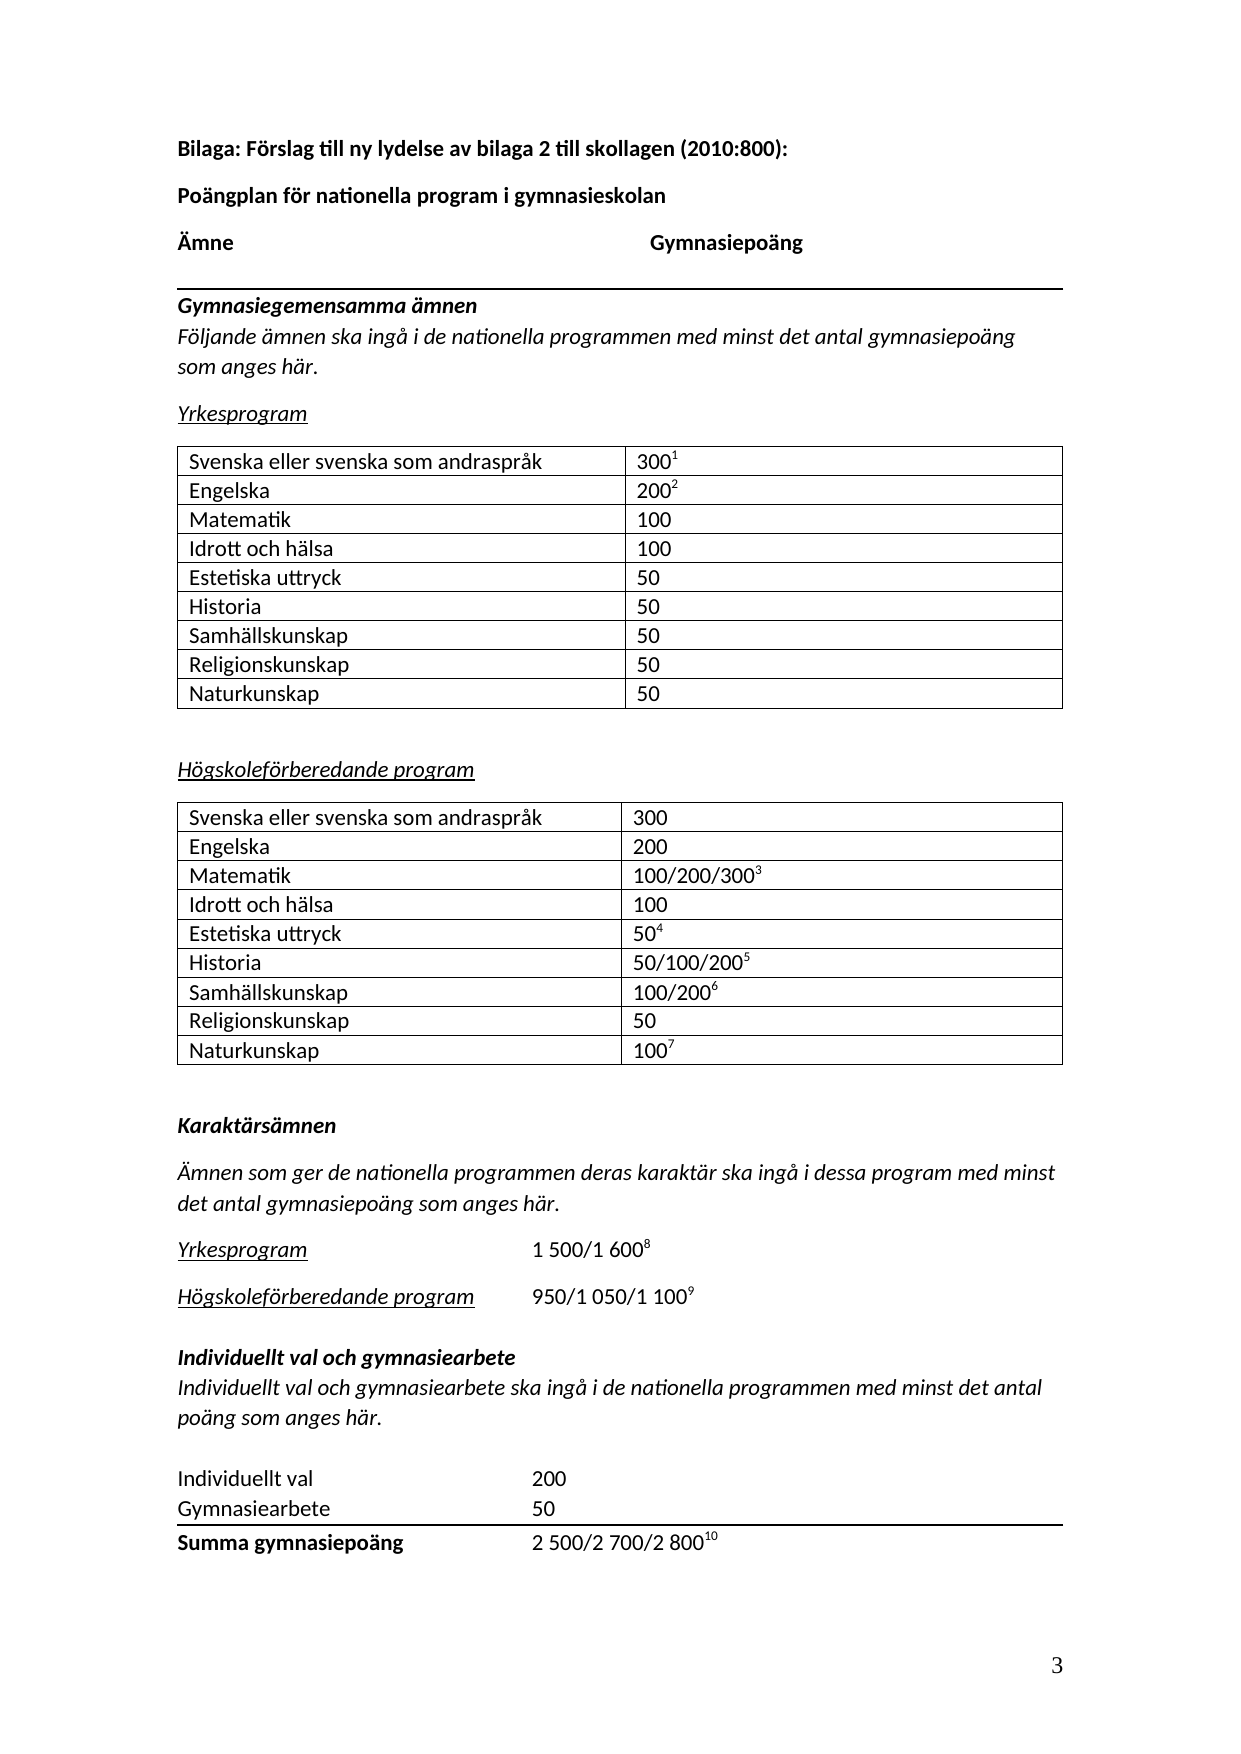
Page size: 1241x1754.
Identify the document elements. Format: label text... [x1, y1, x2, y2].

table_cell 100/200 [622, 978, 1062, 1006]
table_cell 50 [626, 563, 1062, 591]
table_cell Religionskunskap [178, 1007, 621, 1035]
text Summa gymnasiepoäng 2 500/2 700/2 800 [177, 1528, 1063, 1556]
table_cell 50 [622, 920, 1062, 947]
table_cell Historia [178, 949, 621, 977]
table_cell 50 [626, 650, 1062, 678]
table_cell Naturkunskap [178, 1036, 621, 1064]
table_cell 50 [626, 621, 1062, 649]
table_header Svenska eller svenska som andraspråk [178, 803, 621, 831]
table_cell Engelska [178, 832, 621, 860]
table_cell Engelska [178, 476, 625, 504]
text Gymnasiegemensamma ämnen [177, 292, 1063, 320]
table_cell Matematik [178, 505, 625, 533]
text Individuellt val och gymnasiearbete ska ingå i de nationella programmen med minst det antal poäng som anges här. [177, 1373, 1063, 1431]
text Individuellt val 200 [177, 1464, 1063, 1492]
table_cell Estetiska uttryck [178, 563, 625, 591]
table_cell Naturkunskap [178, 679, 625, 707]
table_cell Historia [178, 592, 625, 620]
table_cell Samhällskunskap [178, 621, 625, 649]
text Yrkesprogram 1 500/1 600 [177, 1236, 1063, 1264]
table_header 300 [622, 803, 1062, 831]
table_cell 200 [626, 476, 1062, 504]
table_cell 50 [626, 679, 1062, 707]
table_cell Estetiska uttryck [178, 920, 621, 947]
table_header 300 [626, 447, 1062, 475]
text Ämnen som ger de nationella programmen deras karaktär ska ingå i dessa program med minst det antal gymnasiepoäng som anges här. [177, 1158, 1063, 1217]
table_header Svenska eller svenska som andraspråk [178, 447, 625, 475]
table_cell Idrott och hälsa [178, 890, 621, 918]
text Följande ämnen ska ingå i de nationella programmen med minst det antal gymnasiepoäng som anges här. [177, 322, 1063, 380]
table_cell 50/100/200 [622, 949, 1062, 977]
text Högskoleförberedande program [177, 755, 1063, 783]
table_cell Matematik [178, 861, 621, 889]
table_cell Idrott och hälsa [178, 534, 625, 562]
text Poängplan för nationella program i gymnasieskolan [177, 181, 1063, 209]
text Yrkesprogram [177, 399, 1063, 427]
table_cell 50 [622, 1007, 1062, 1035]
table_cell Samhällskunskap [178, 978, 621, 1006]
text Högskoleförberedande program 950/1 050/1 100 [177, 1282, 1063, 1311]
table_cell 100 [622, 1036, 1062, 1064]
text Karaktärsämnen [177, 1112, 1063, 1140]
table_cell 200 [622, 832, 1062, 860]
text Bilaga: Förslag till ny lydelse av bilaga 2 till skollagen (2010:800): [177, 134, 1063, 162]
text Ämne Gymnasiepoäng [177, 228, 1063, 256]
table_cell 100 [626, 534, 1062, 562]
text Individuellt val och gymnasiearbete [177, 1343, 1063, 1371]
table_cell Religionskunskap [178, 650, 625, 678]
table_cell 100 [622, 890, 1062, 918]
text Gymnasiearbete 50 [177, 1494, 1063, 1524]
table_cell 50 [626, 592, 1062, 620]
table_cell 100/200/300 [622, 861, 1062, 889]
table_cell 100 [626, 505, 1062, 533]
